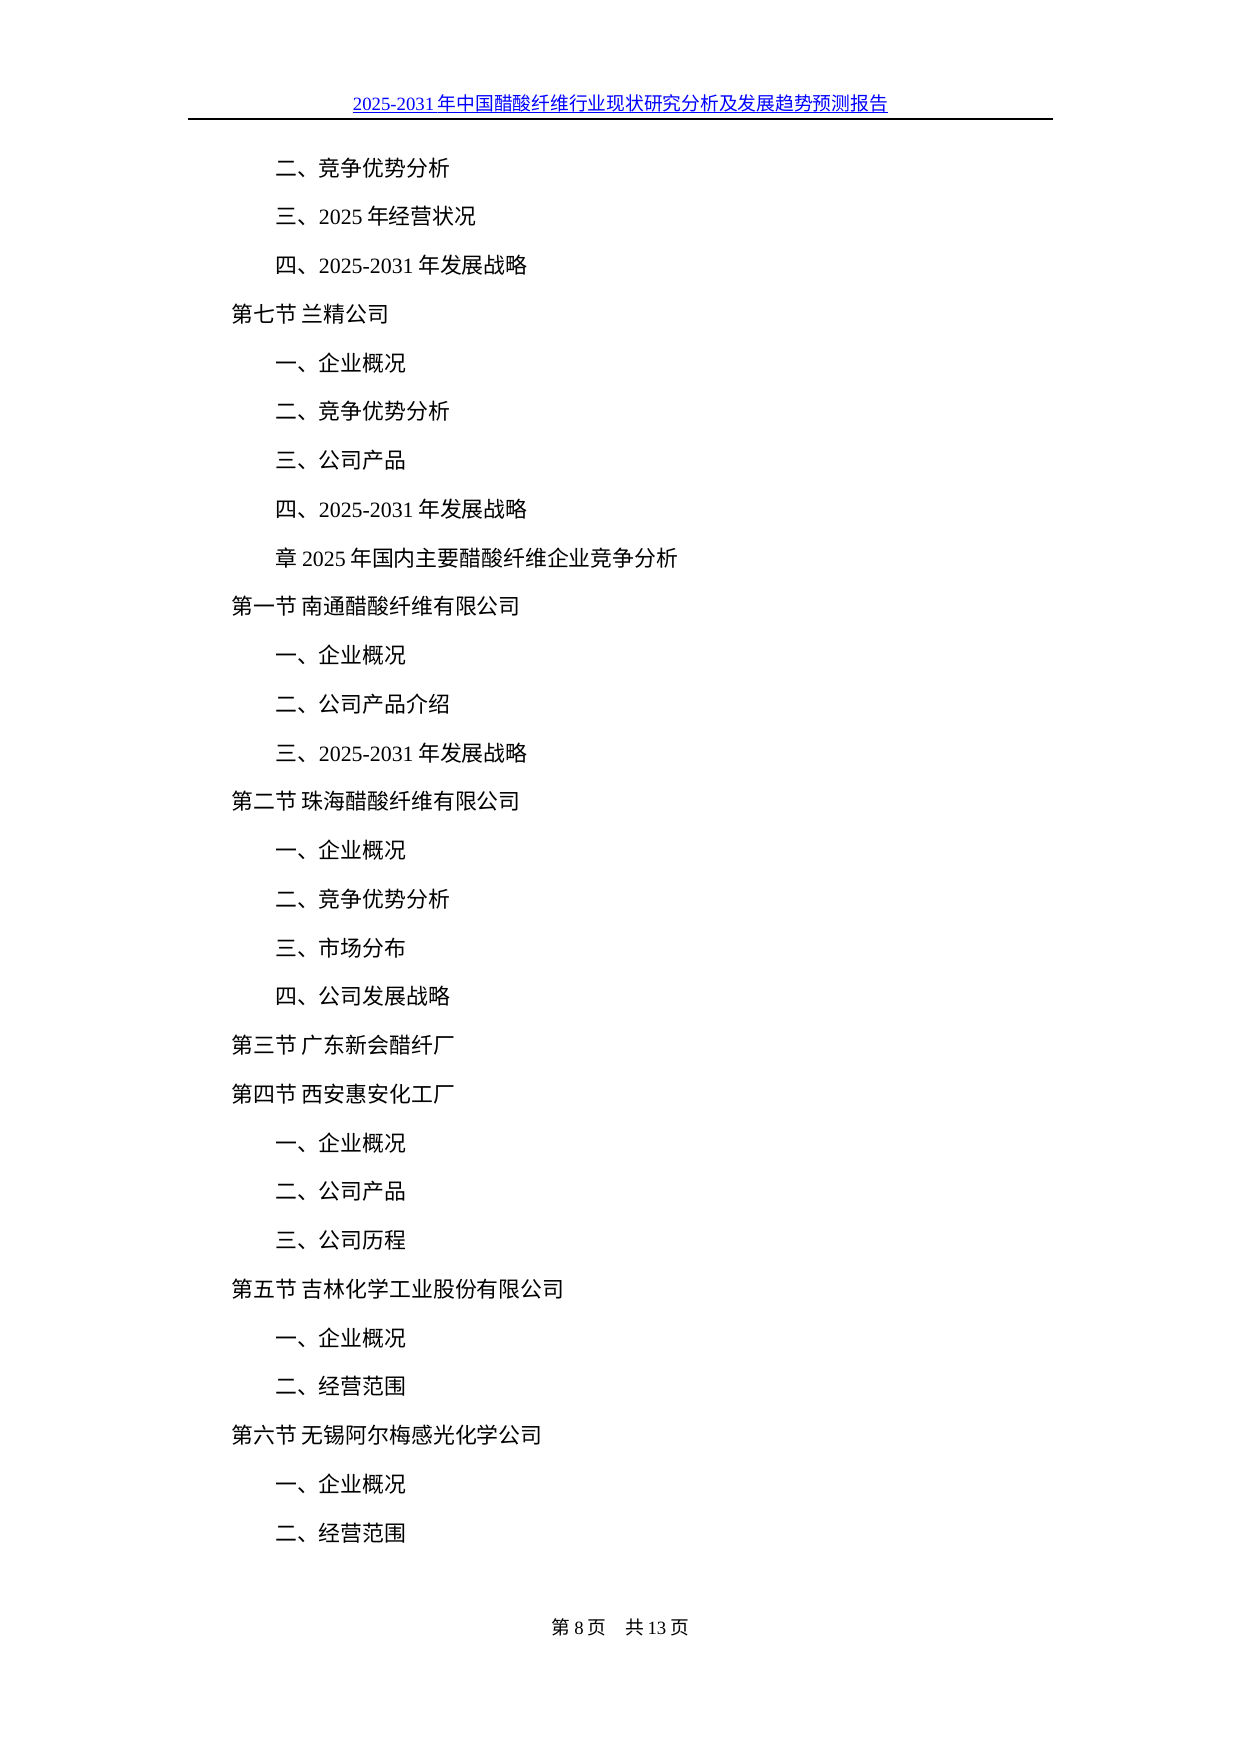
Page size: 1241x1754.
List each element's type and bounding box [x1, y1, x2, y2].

text [187, 150, 1053, 1548]
